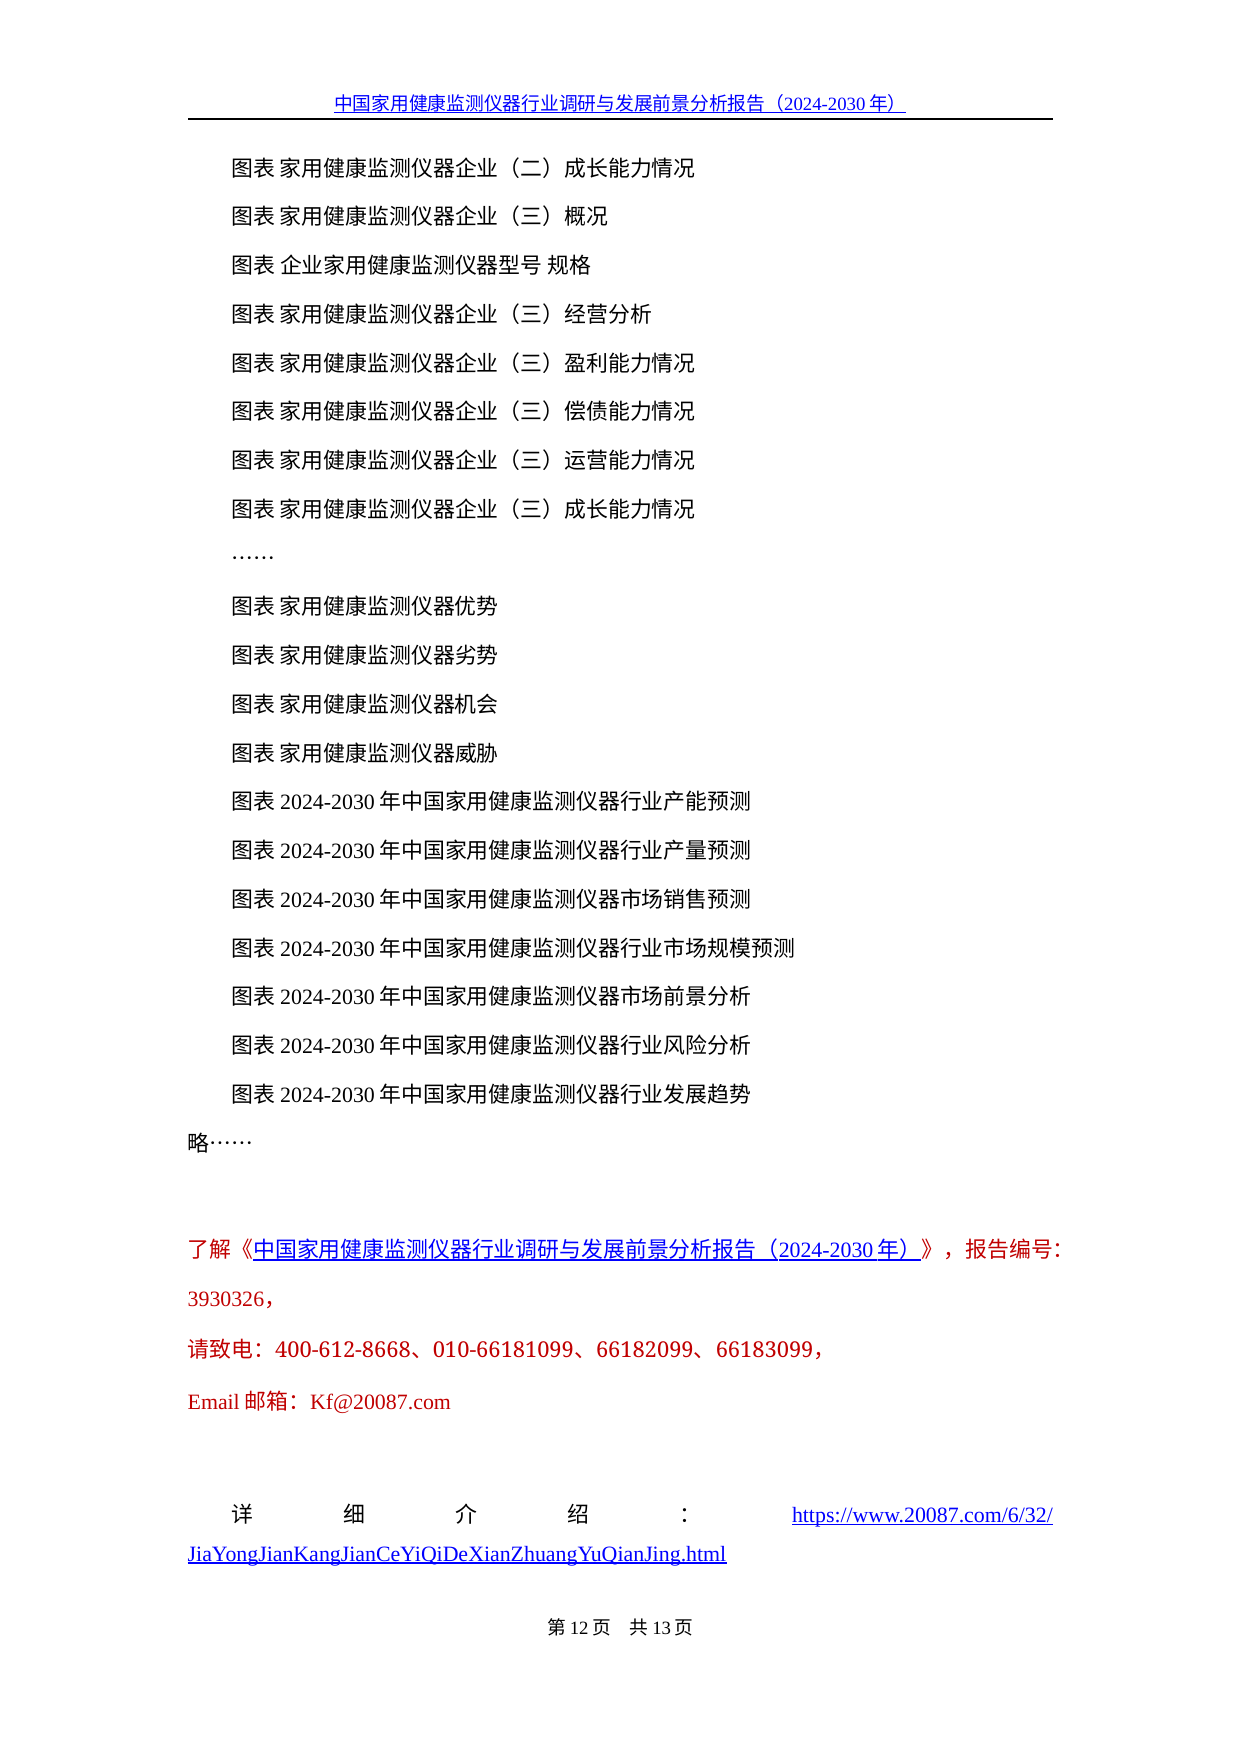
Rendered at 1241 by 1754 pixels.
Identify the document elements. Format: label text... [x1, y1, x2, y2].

text 详细介绍：https://www.20087.com/6/32/JiaYongJianKangJianCeYiQiDeXianZhuangYuQianJing.html [187, 1496, 1053, 1569]
text 了解《中国家用健康监测仪器行业调研与发展前景分析报告（2024-2030年）》，报告编号：3930326， [187, 1232, 1053, 1313]
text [187, 150, 1053, 1158]
text Email邮箱：Kf@20087.com [187, 1383, 1053, 1416]
text 请致电：400-612-8668、010-66181099、66182099、66183099， [187, 1332, 1053, 1364]
